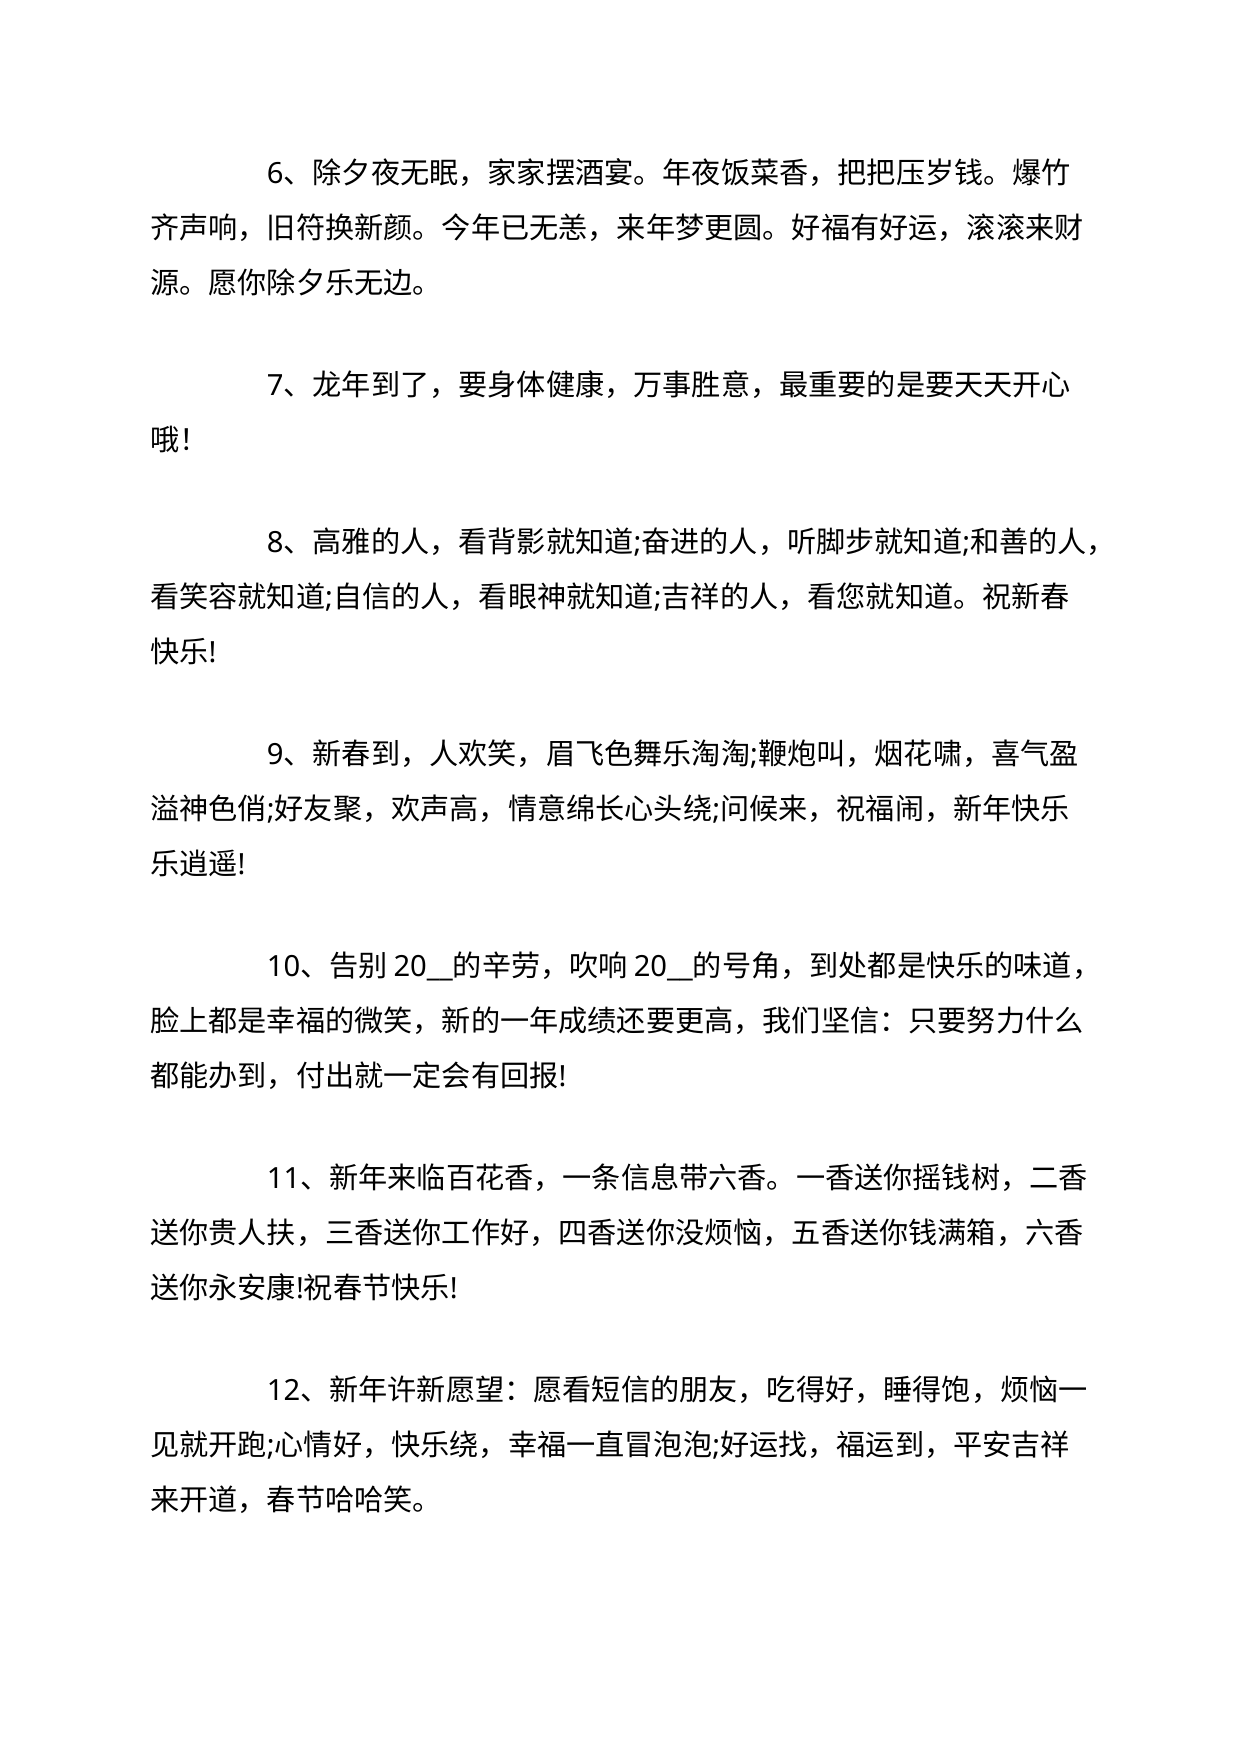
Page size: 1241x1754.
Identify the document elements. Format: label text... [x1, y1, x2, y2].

text 6、除夕夜无眠，家家摆酒宴。年夜饭菜香，把把压岁钱。爆竹齐声响，旧符换新颜。今年已无恙，来年梦更圆。好福有好运，滚滚来财源。愿你除夕乐无边。 [150, 150, 1090, 302]
text 12、新年许新愿望：愿看短信的朋友，吃得好，睡得饱，烦恼一见就开跑;心情好，快乐绕，幸福一直冒泡泡;好运找，福运到，平安吉祥来开道，春节哈哈笑。 [150, 1366, 1090, 1518]
text 7、龙年到了，要身体健康，万事胜意，最重要的是要天天开心哦！ [150, 362, 1090, 459]
text 8、高雅的人，看背影就知道;奋进的人，听脚步就知道;和善的人，看笑容就知道;自信的人，看眼神就知道;吉祥的人，看您就知道。祝新春快乐! [150, 518, 1090, 671]
text 9、新春到，人欢笑，眉飞色舞乐淘淘;鞭炮叫，烟花啸，喜气盈溢神色俏;好友聚，欢声高，情意绵长心头绕;问候来，祝福闹，新年快乐乐逍遥! [150, 730, 1090, 883]
text 11、新年来临百花香，一条信息带六香。一香送你摇钱树，二香送你贵人扶，三香送你工作好，四香送你没烦恼，五香送你钱满箱，六香送你永安康!祝春节快乐! [150, 1154, 1090, 1307]
text 10、告别20__的辛劳，吹响20__的号角，到处都是快乐的味道，脸上都是幸福的微笑，新的一年成绩还要更高，我们坚信：只要努力什么都能办到，付出就一定会有回报! [150, 942, 1090, 1095]
